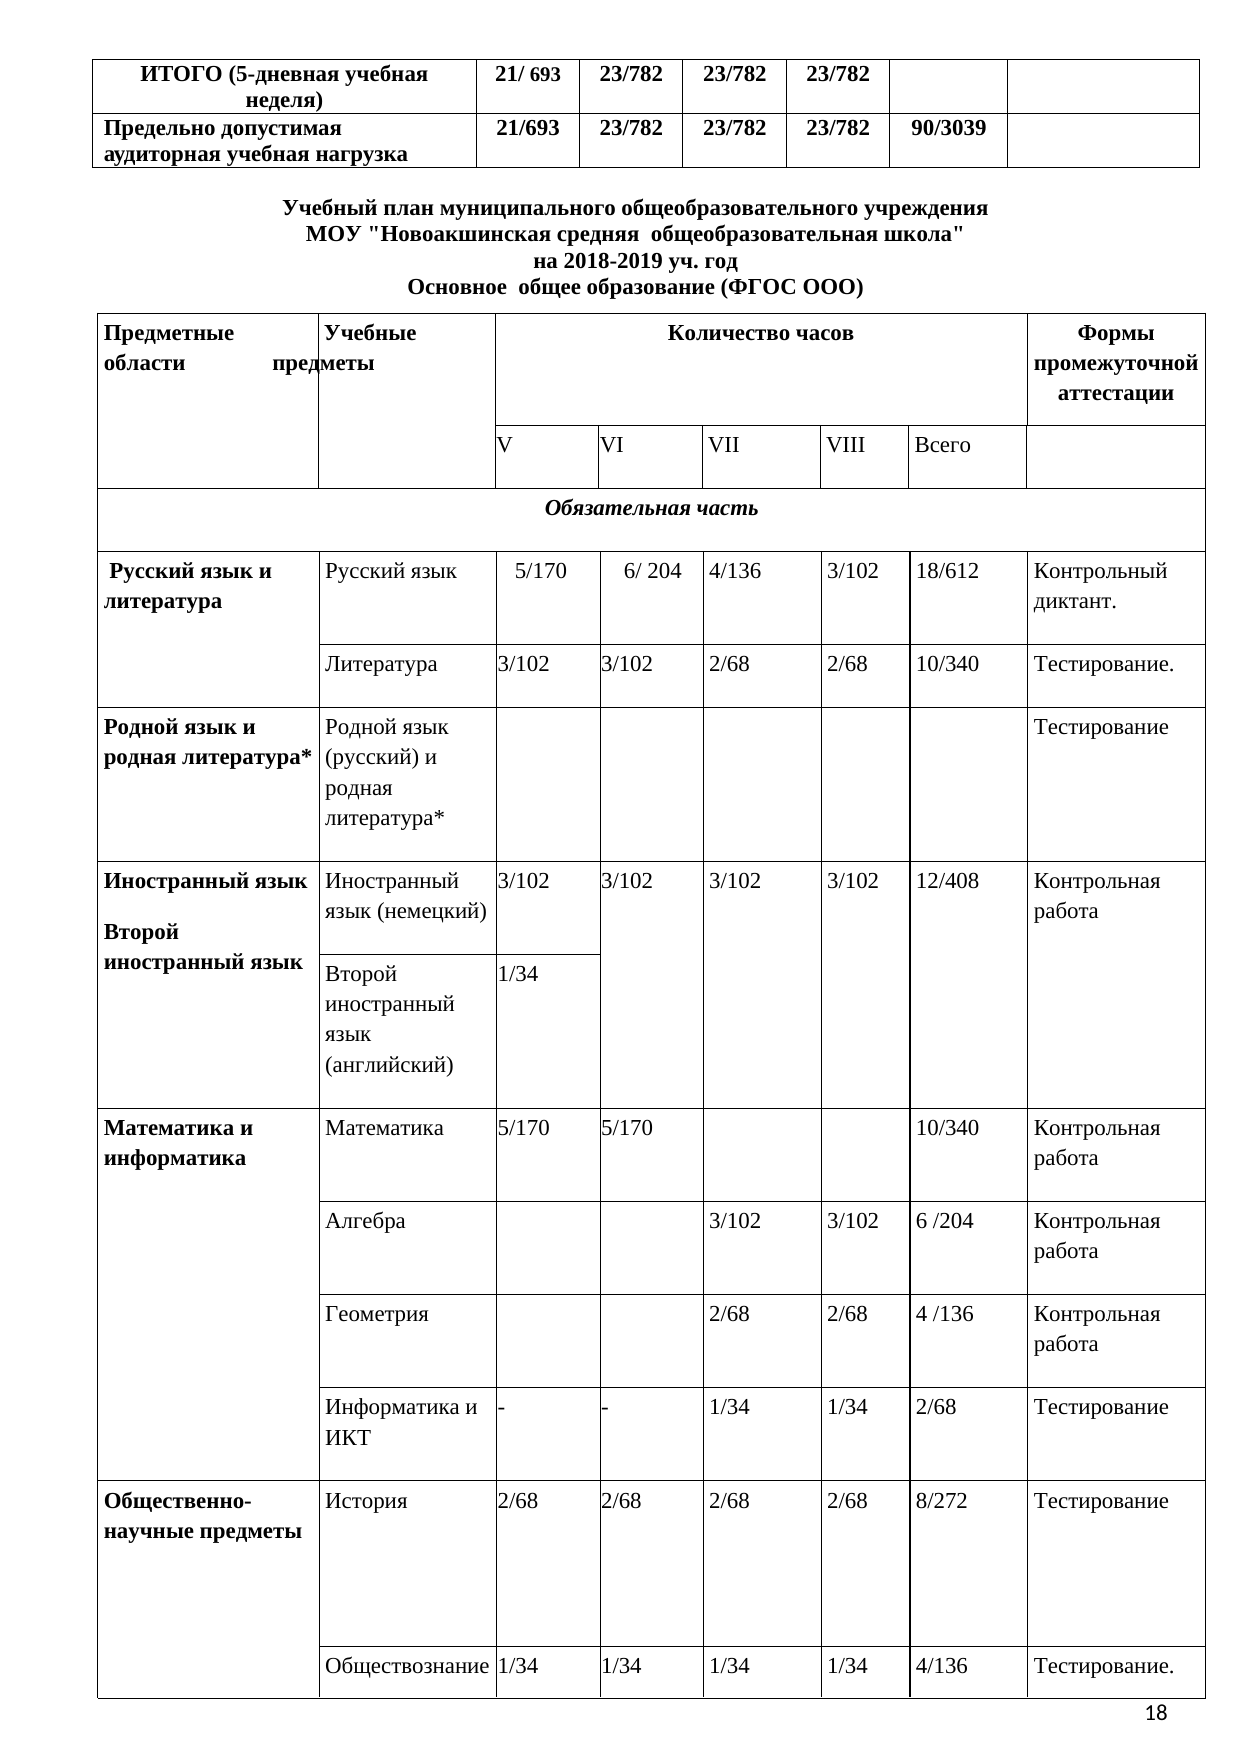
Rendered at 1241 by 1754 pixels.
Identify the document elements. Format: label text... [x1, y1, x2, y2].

table_cell - [497, 1388, 600, 1480]
table_cell Русский язык [320, 552, 496, 644]
table_cell 23/782 [683, 114, 786, 167]
table_cell [822, 708, 909, 861]
table_cell 1/34 [497, 955, 600, 1107]
table_cell - [601, 1388, 703, 1480]
table_cell 3/102 [822, 552, 909, 644]
table_cell Тестирование [1028, 1481, 1205, 1646]
table_cell VI [599, 426, 702, 488]
table_cell [1008, 114, 1199, 167]
table_cell 10/340 [911, 645, 1027, 707]
table_cell Общественно-научные предметы [98, 1481, 319, 1697]
table_cell 23/782 [580, 114, 682, 167]
table_cell 10/340 [911, 1109, 1027, 1201]
table_cell [1008, 60, 1199, 113]
table_header Формы промежуточной аттестации [1028, 314, 1205, 425]
table_cell 1/34 [704, 1388, 821, 1480]
table_cell 5/170 [601, 1109, 703, 1201]
table_cell Контрольная работа [1028, 1295, 1205, 1387]
table_cell Родной язык и родная литература* [98, 708, 319, 861]
table_cell Контрольная работа [1028, 862, 1205, 1107]
table_cell Алгебра [320, 1202, 496, 1294]
table_cell Математика и информатика [98, 1109, 319, 1480]
table_cell История [320, 1481, 496, 1646]
table_cell [822, 1109, 909, 1201]
table_cell Тестирование [1028, 708, 1205, 861]
text Учебный план муниципального общеобразовательного учреждения [103, 194, 1167, 220]
table_cell [601, 1295, 703, 1387]
table_cell 5/170 [497, 552, 600, 644]
table_cell Русский язык и литература [98, 552, 319, 707]
table_cell 21/693 [477, 114, 579, 167]
table_cell Математика [320, 1109, 496, 1201]
text на 2018-2019 уч. год [103, 247, 1167, 273]
table_cell Тестирование. [1028, 1647, 1205, 1697]
table_cell [497, 1295, 600, 1387]
table_cell Тестирование [1028, 1388, 1205, 1480]
text МОУ "Новоакшинская средняя общеобразовательная школа" [103, 220, 1167, 247]
table_cell 2/68 [497, 1481, 600, 1646]
table_cell Предельно допустимая аудиторная учебная нагрузка [93, 114, 476, 167]
table_cell 23/782 [787, 60, 889, 113]
table_cell 3/102 [822, 862, 909, 1107]
table_cell 90/3039 [890, 114, 1007, 167]
table_cell Обязательная часть [98, 489, 1205, 551]
table_cell Всего [909, 426, 1026, 488]
table_header Предметные области [98, 314, 318, 488]
table_cell 2/68 [822, 1295, 909, 1387]
table_cell 2/68 [822, 1481, 909, 1646]
table_cell Контрольная работа [1028, 1109, 1205, 1201]
table_cell Геометрия [320, 1295, 496, 1387]
table_cell 3/102 [601, 645, 703, 707]
table_cell 4/136 [911, 1647, 1027, 1697]
table_cell 18/612 [911, 552, 1027, 644]
table_cell 3/102 [497, 862, 600, 954]
table_cell 1/34 [822, 1647, 909, 1697]
table_cell Тестирование. [1028, 645, 1205, 707]
table_cell 3/102 [822, 1202, 909, 1294]
table_cell [704, 1109, 821, 1201]
table_cell V [496, 426, 598, 488]
table_cell 2/68 [601, 1481, 703, 1646]
table_cell [890, 60, 1007, 113]
table_cell 6 /204 [911, 1202, 1027, 1294]
table_cell Иностранный язык (немецкий) [320, 862, 496, 954]
table_cell 4/136 [704, 552, 821, 644]
table_cell [601, 1202, 703, 1294]
table_cell Контрольный диктант. [1028, 552, 1205, 644]
table_cell 2/68 [822, 645, 909, 707]
table_header Учебные предметы [319, 314, 495, 488]
table_cell 1/34 [704, 1647, 821, 1697]
table_cell 12/408 [911, 862, 1027, 1107]
table_cell 1/34 [822, 1388, 909, 1480]
table_cell 2/68 [704, 1295, 821, 1387]
table_cell Литература [320, 645, 496, 707]
table_cell Обществознание [320, 1647, 496, 1697]
table_cell ИТОГО (5-дневная учебная неделя) [93, 60, 476, 113]
table_cell [911, 708, 1027, 861]
table_cell [1027, 426, 1205, 488]
table_cell Информатика и ИКТ [320, 1388, 496, 1480]
table_cell 6/ 204 [601, 552, 703, 644]
table_cell 3/102 [704, 1202, 821, 1294]
text Основное общее образование (ФГОС ООО) [103, 273, 1167, 299]
table_cell 2/68 [704, 1481, 821, 1646]
table_cell 8/272 [911, 1481, 1027, 1646]
table_cell Второй иностранный язык (английский) [320, 955, 496, 1107]
table_cell 5/170 [497, 1109, 600, 1201]
table_cell 3/102 [704, 862, 821, 1107]
table_cell 23/782 [580, 60, 682, 113]
table_cell 4 /136 [911, 1295, 1027, 1387]
table_cell 21/ 693 [477, 60, 579, 113]
table_cell 3/102 [497, 645, 600, 707]
table_cell [601, 708, 703, 861]
table_cell VIII [821, 426, 908, 488]
table_cell Контрольная работа [1028, 1202, 1205, 1294]
table_cell 3/102 [601, 862, 703, 1107]
table_cell [704, 708, 821, 861]
table_cell 2/68 [911, 1388, 1027, 1480]
table_cell VII [703, 426, 820, 488]
table_cell 2/68 [704, 645, 821, 707]
table_cell [497, 708, 600, 861]
table_cell 1/34 [601, 1647, 703, 1697]
table_cell 23/782 [683, 60, 786, 113]
table_header Количество часов [496, 314, 1027, 425]
table_cell 23/782 [787, 114, 889, 167]
table_cell Родной язык (русский) и родная литература* [320, 708, 496, 861]
table_cell 1/34 [497, 1647, 600, 1697]
table_cell [497, 1202, 600, 1294]
table_cell Иностранный язык Второй иностранный язык [98, 862, 319, 1107]
